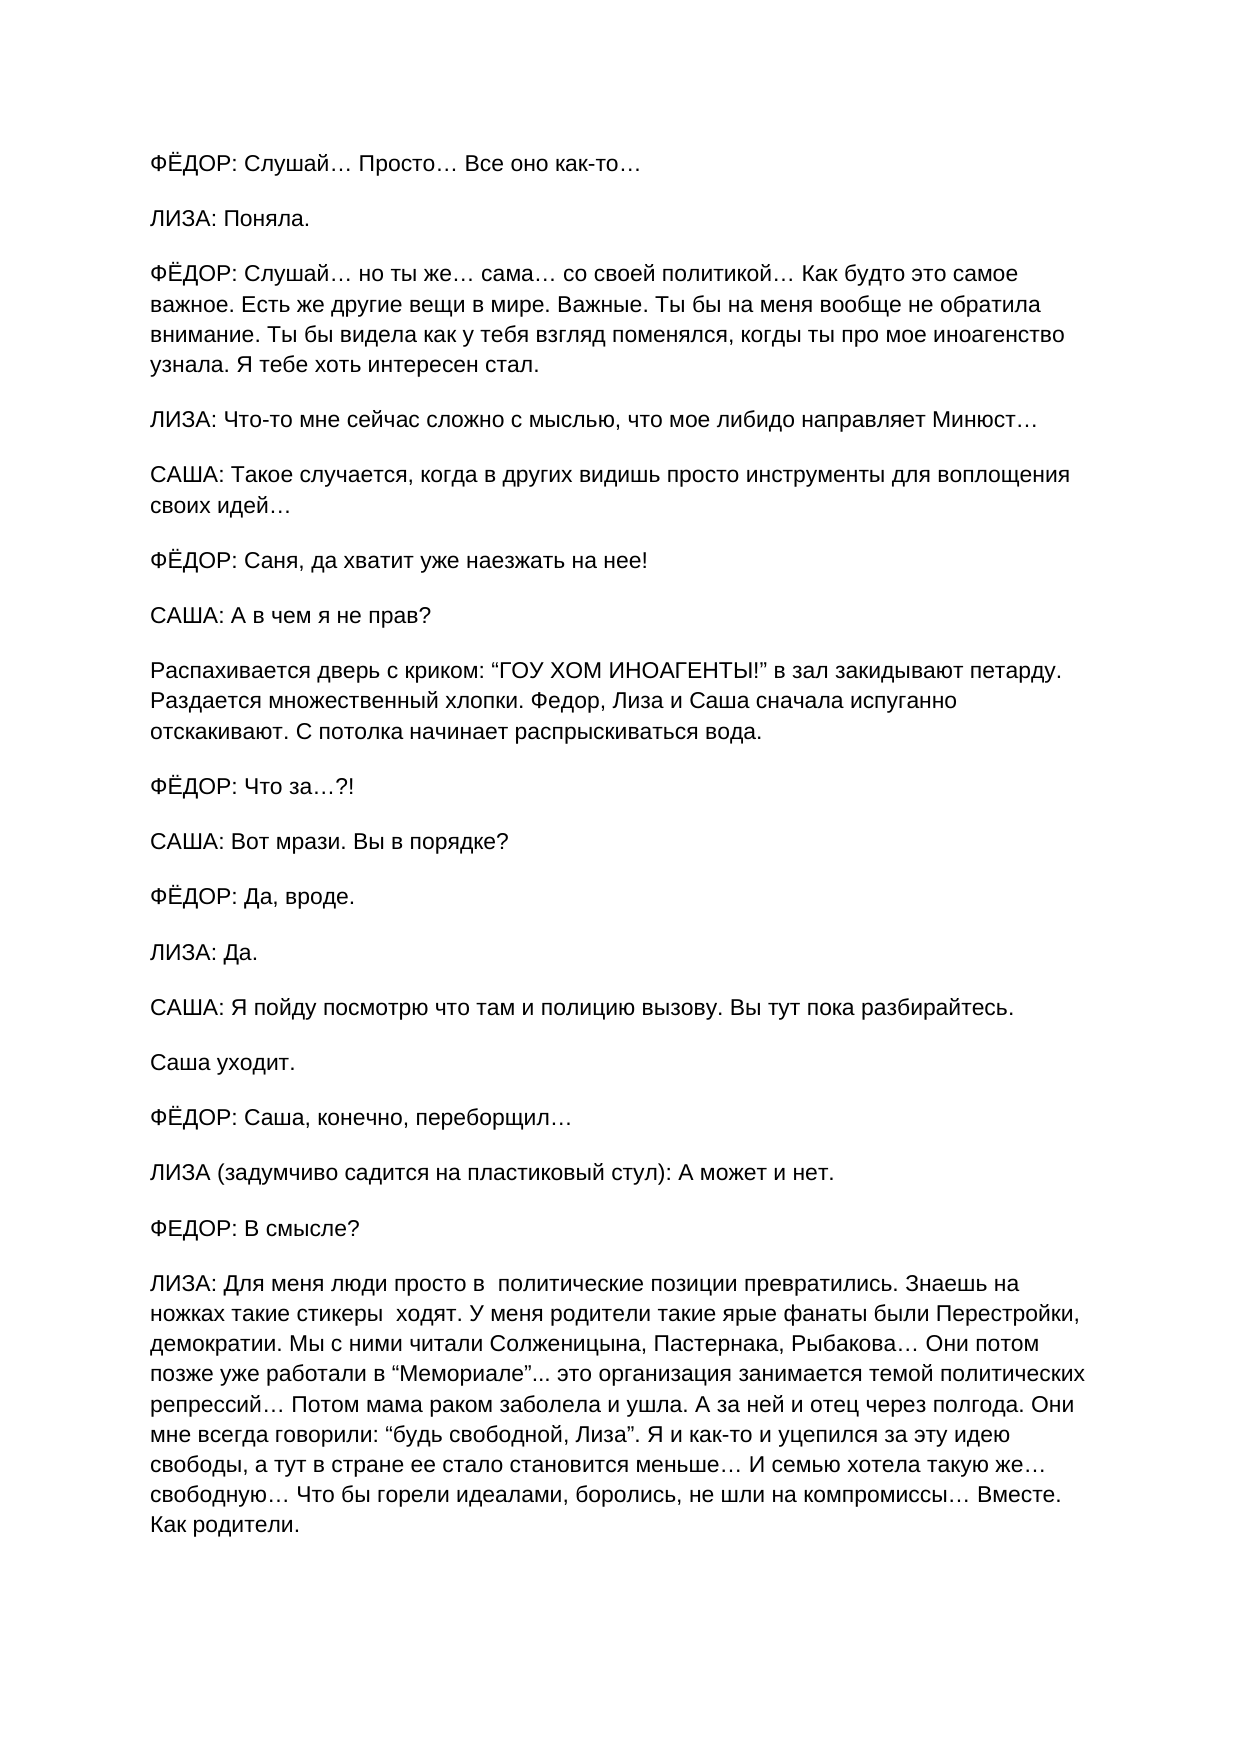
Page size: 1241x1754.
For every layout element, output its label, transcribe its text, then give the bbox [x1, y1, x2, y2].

text ЛИЗА: Поняла. [150, 205, 1094, 232]
text ФЁДОР: Слушай… Просто… Все оно как-то… [150, 150, 1094, 176]
text ЛИЗА: Да. [150, 938, 1094, 965]
text САША: Я пойду посмотрю что там и полицию вызову. Вы тут пока разбирайтесь. [150, 994, 1094, 1020]
text ФЁДОР: Что за…?! [150, 773, 1094, 799]
text ФЁДОР: Саша, конечно, переборщил… [150, 1104, 1094, 1131]
text ЛИЗА: Для меня люди просто в политические позиции превратились. Знаешь на ножках такие стикеры ходят. У меня родители такие ярые фанаты были Перестройки, демократии. Мы с ними читали Солженицына, Пастернака, Рыбакова… Они потом позже уже работали в “Мемориале”... это организация занимается темой политических репрессий… Потом мама раком заболела и ушла. А за ней и отец через полгода. Они мне всегда говорили: “будь свободной, Лиза”. Я и как-то и уцепился за эту идею свободы, а тут в стране ее стало становится меньше… И семью хотела такую же… свободную… Что бы горели идеалами, боролись, не шли на компромиссы… Вместе. Как родители. [150, 1270, 1094, 1538]
text ФЕДОР: В смысле? [150, 1214, 1094, 1241]
text САША: Такое случается, когда в других видишь просто инструменты для воплощения своих идей… [150, 461, 1094, 518]
text САША: А в чем я не прав? [150, 602, 1094, 628]
text Саша уходит. [150, 1049, 1094, 1075]
text ФЁДОР: Да, вроде. [150, 883, 1094, 910]
text ЛИЗА (задумчиво садится на пластиковый стул): А может и нет. [150, 1159, 1094, 1186]
text ФЁДОР: Слушай… но ты же… сама… со своей политикой… Как будто это самое важное. Есть же другие вещи в мире. Важные. Ты бы на меня вообще не обратила внимание. Ты бы видела как у тебя взгляд поменялся, когды ты про мое иноагенство узнала. Я тебе хоть интересен стал. [150, 260, 1094, 377]
text САША: Вот мрази. Вы в порядке? [150, 828, 1094, 854]
text Распахивается дверь с криком: “ГОУ ХОМ ИНОАГЕНТЫ!” в зал закидывают петарду. Раздается множественный хлопки. Федор, Лиза и Саша сначала испуганно отскакивают. С потолка начинает распрыскиваться вода. [150, 657, 1094, 744]
text ЛИЗА: Что-то мне сейчас сложно с мыслью, что мое либидо направляет Минюст… [150, 406, 1094, 433]
text ФЁДОР: Саня, да хватит уже наезжать на нее! [150, 547, 1094, 573]
